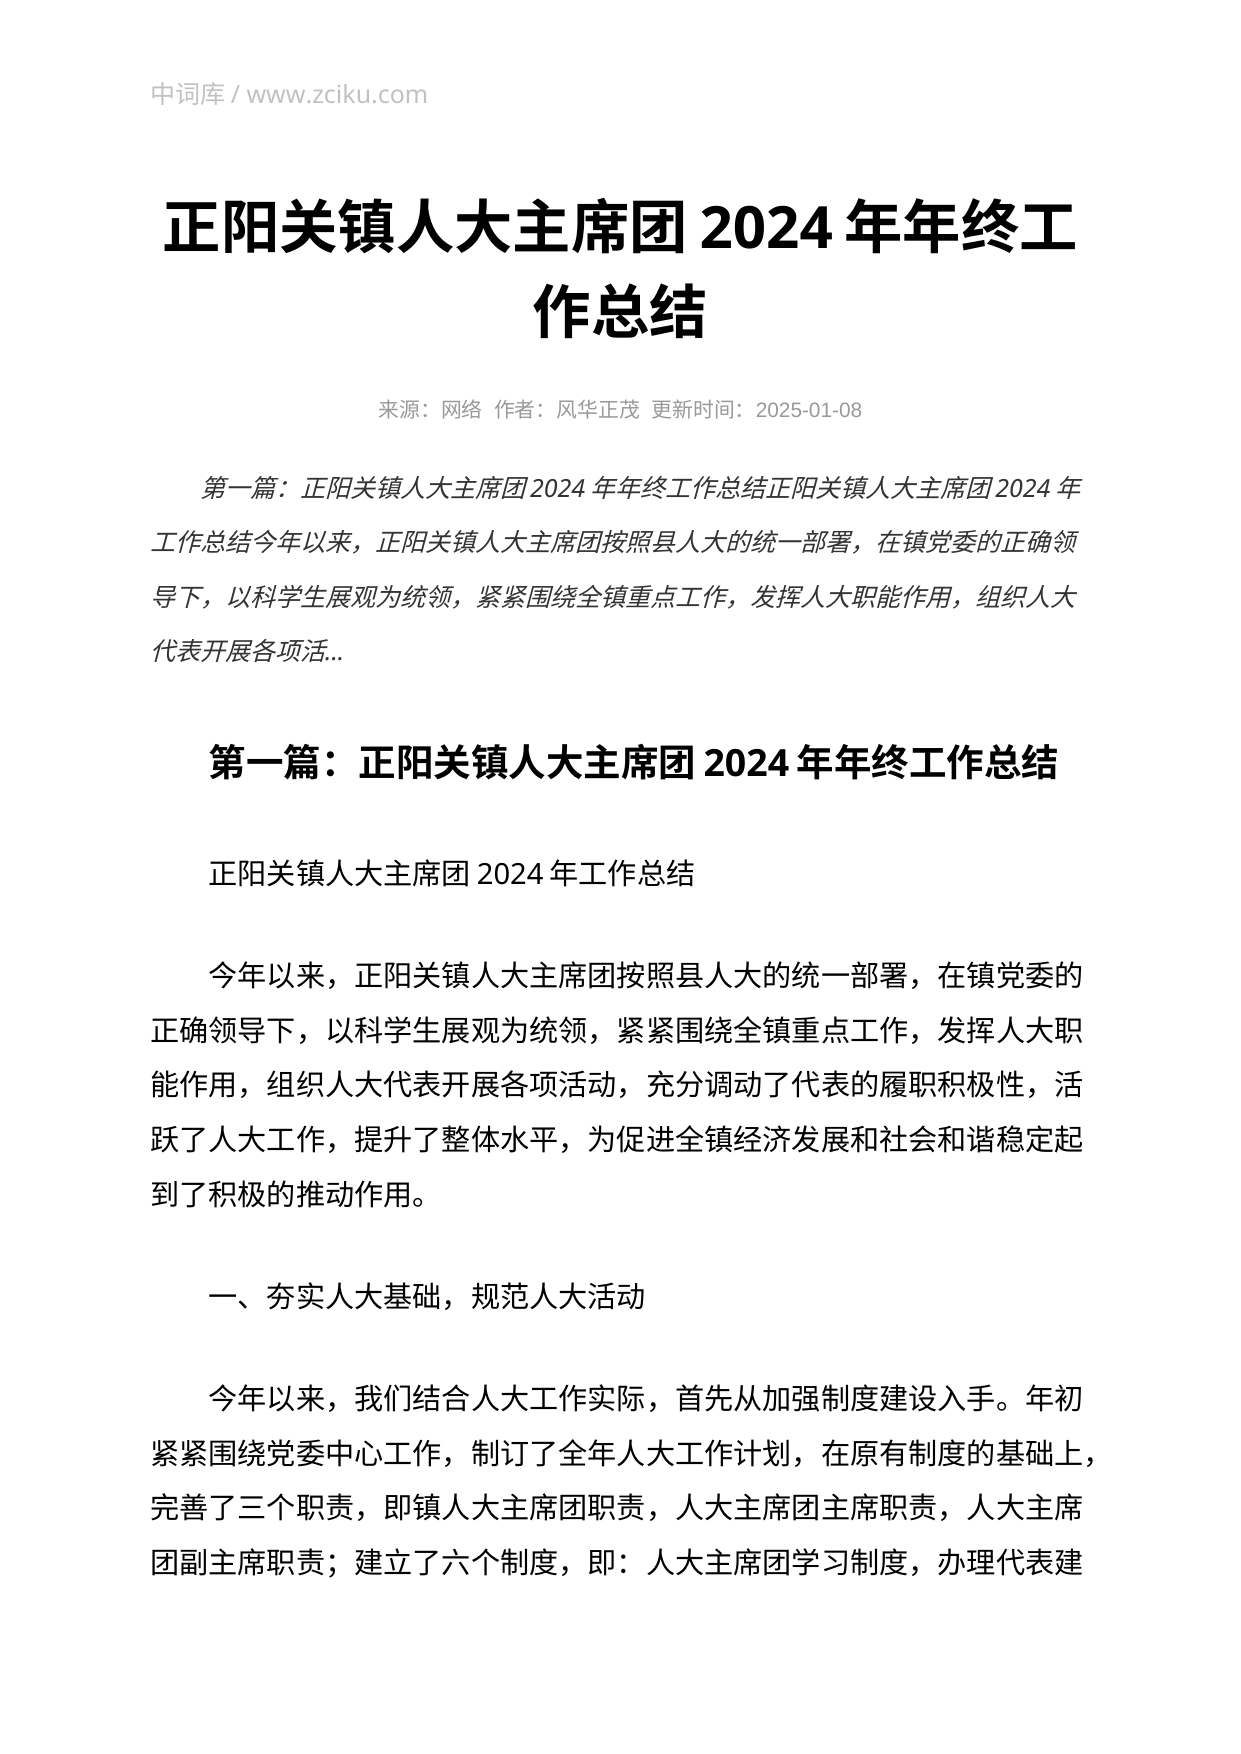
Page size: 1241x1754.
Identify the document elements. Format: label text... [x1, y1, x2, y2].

text 第一篇：正阳关镇人大主席团2024年年终工作总结正阳关镇人大主席团2024年工作总结今年以来，正阳关镇人大主席团按照县人大的统一部署，在镇党委的正确领导下，以科学生展观为统领，紧紧围绕全镇重点工作，发挥人大职能作用，组织人大代表开展各项活... [150, 468, 1090, 668]
text 正阳关镇人大主席团2024年工作总结 [150, 850, 1090, 893]
text 今年以来，正阳关镇人大主席团按照县人大的统一部署，在镇党委的正确领导下，以科学生展观为统领，紧紧围绕全镇重点工作，发挥人大职能作用，组织人大代表开展各项活动，充分调动了代表的履职积极性，活跃了人大工作，提升了整体水平，为促进全镇经济发展和社会和谐稳定起到了积极的推动作用。 [150, 952, 1090, 1214]
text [150, 1375, 1090, 1582]
text 来源：网络 作者：风华正茂 更新时间：2025-01-08 [150, 397, 1090, 421]
text 第一篇：正阳关镇人大主席团2024年年终工作总结 [150, 733, 1090, 787]
text 一、夯实人大基础，规范人大活动 [150, 1273, 1090, 1316]
subtitle 正阳关镇人大主席团2024年年终工作总结 [150, 181, 1090, 351]
